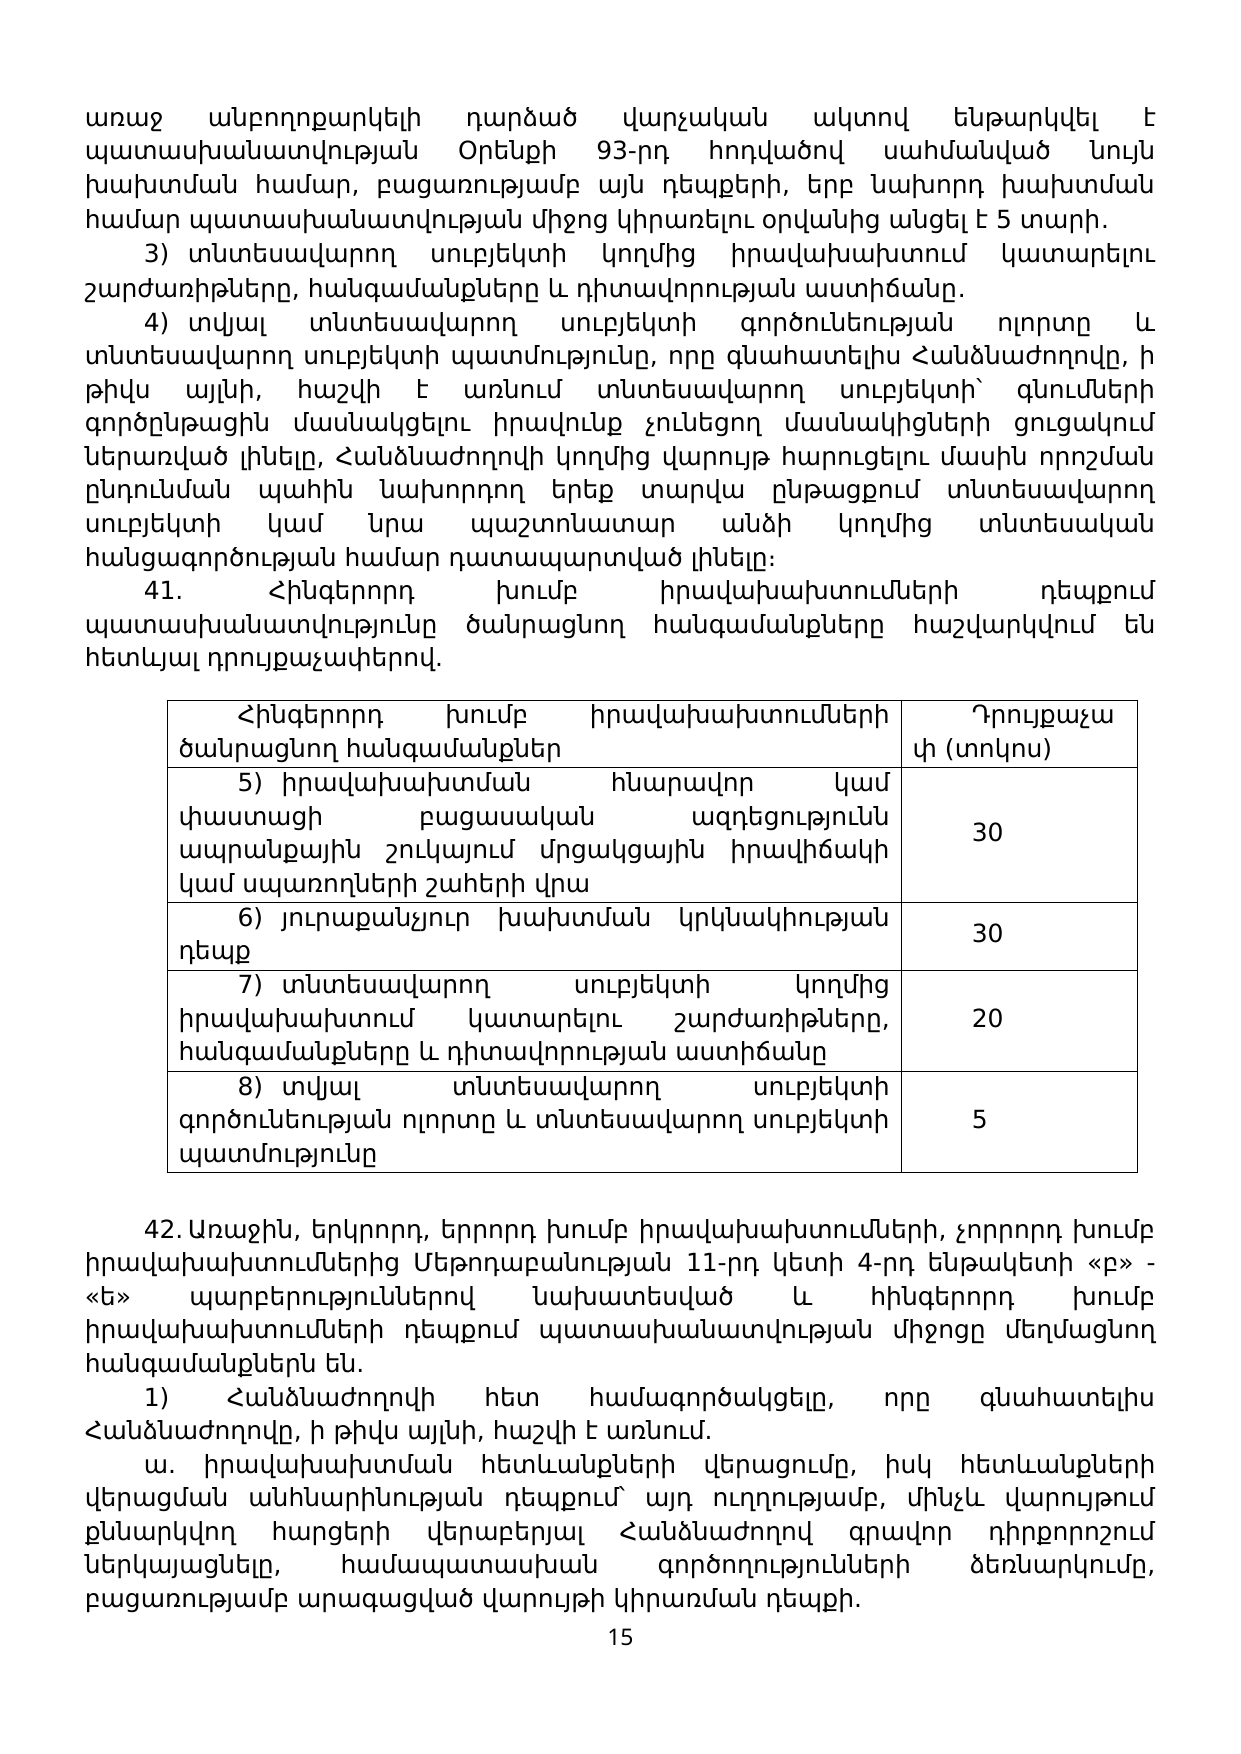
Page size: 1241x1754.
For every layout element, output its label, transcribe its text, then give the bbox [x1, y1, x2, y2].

table_cell յուրաքանչյուր խախտման կրկնակիության դեպք [168, 903, 901, 969]
table_cell տվյալ տնտեսավարող սուբյեկտի գործունեության ոլորտը և տնտեսավարող սուբյեկտի պատմությունը [168, 1072, 901, 1172]
list Հանձնաժողովի հետ համագործակցելը, որը գնահատելիս Հանձնաժողովը, ի թիվս այլնի, հաշվի է առնում. [84, 1383, 1156, 1446]
list Առաջին, երկրորդ, երրորդ խումբ իրավախախտումների, չորրորդ խումբ իրավախախտումներից Մեթոդաբանության 11-րդ կետի 4-րդ ենթակետի «բ» - «ե» պարբերություններով նախատեսված և հինգերորդ խումբ իրավախախտումների դեպքում պատասխանատվության միջոցը մեղմացնող հանգամանքներն են. [84, 1215, 1156, 1378]
table_cell տնտեսավարող սուբյեկտի կողմից իրավախախտում կատարելու շարժառիթները, հանգամանքները և դիտավորության աստիճանը [168, 971, 901, 1071]
table_cell 5 [902, 1072, 1137, 1172]
table_cell 30 [902, 768, 1137, 902]
table_header Հինգերորդ խումբ իրավախախտումների ծանրացնող հանգամանքներ [168, 701, 901, 767]
list ա. իրավախախտման հետևանքների վերացումը, իսկ հետևանքների վերացման անհնարինության դեպքում՝ այդ ուղղությամբ, մինչև վարույթում քննարկվող հարցերի վերաբերյալ Հանձնաժողով գրավոր դիրքորոշում ներկայացնելը, համապատասխան գործողությունների ձեռնարկումը, բացառությամբ արագացված վարույթի կիրառման դեպքի. [84, 1450, 1156, 1613]
table_cell 20 [902, 971, 1137, 1071]
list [84, 103, 1156, 234]
list տվյալ տնտեսավարող սուբյեկտի գործունեության ոլորտը և տնտեսավարող սուբյեկտի պատմությունը, որը գնահատելիս Հանձնաժողովը, ի թիվս այլնի, հաշվի է առնում տնտեսավարող սուբյեկտի՝ գնումների գործընթացին մասնակցելու իրավունք չունեցող մասնակիցների ցուցակում ներառված լինելը, Հանձնաժողովի կողմից վարույթ հարուցելու մասին որոշման ընդունման պահին նախորդող երեք տարվա ընթացքում տնտեսավարող սուբյեկտի կամ նրա պաշտոնատար անձի կողմից տնտեսական հանցագործության համար դատապարտված լինելը։ [84, 308, 1156, 572]
list տնտեսավարող սուբյեկտի կողմից իրավախախտում կատարելու շարժառիթները, հանգամանքները և դիտավորության աստիճանը․ [84, 239, 1156, 303]
table_header Դրույքաչափ (տոկոս) [902, 701, 1137, 767]
table_cell իրավախախտման հնարավոր կամ փաստացի բացասական ազդեցությունն ապրանքային շուկայում մրցակցային իրավիճակի կամ սպառողների շահերի վրա [168, 768, 901, 902]
table_cell 30 [902, 903, 1137, 969]
list Հինգերորդ խումբ իրավախախտումների դեպքում պատասխանատվությունը ծանրացնող հանգամանքները հաշվարկվում են հետևյալ դրույքաչափերով. [84, 576, 1156, 673]
